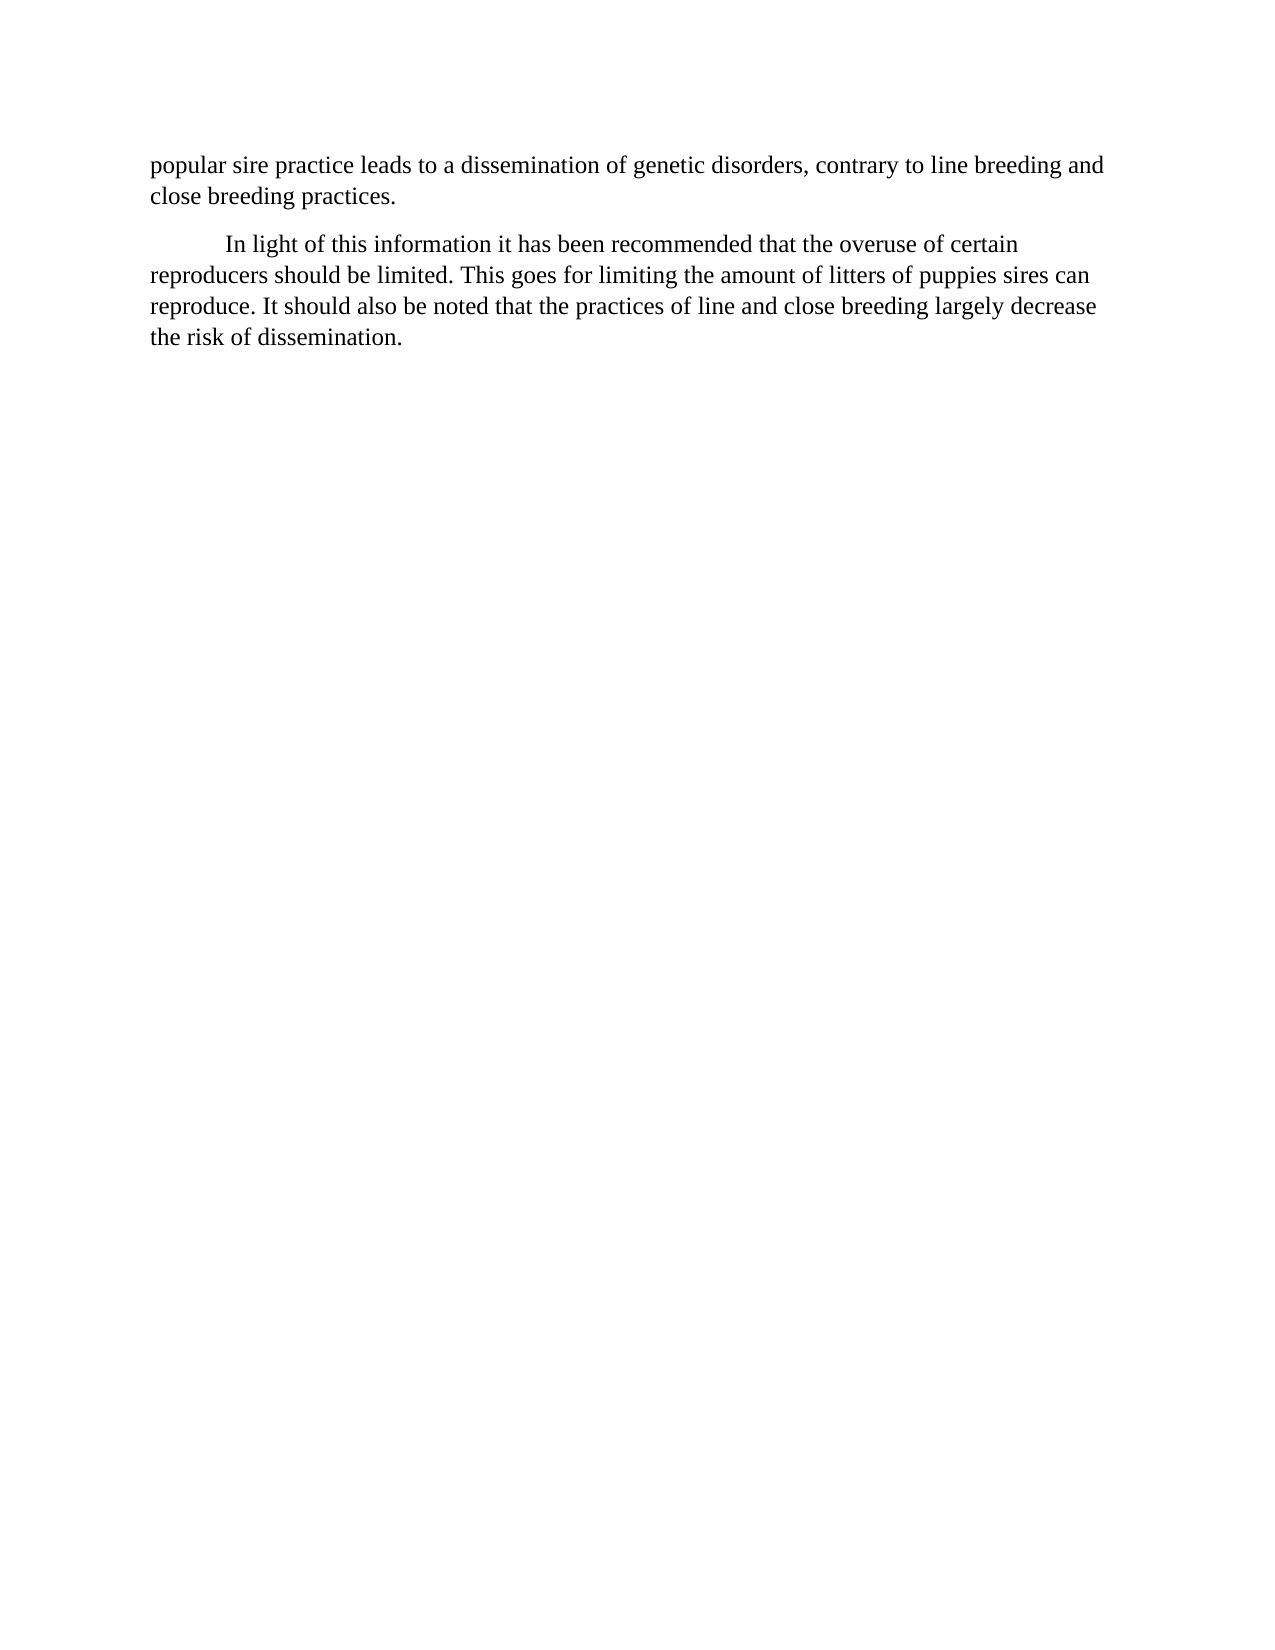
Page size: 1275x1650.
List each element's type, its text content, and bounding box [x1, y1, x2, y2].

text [150, 150, 1125, 210]
text In light of this information it has been recommended that the overuse of certain reproducers should be limited. This goes for limiting the amount of litters of puppies sires can reproduce. It should also be noted that the practices of line and close breeding largely decrease the risk of dissemination. [150, 229, 1125, 351]
